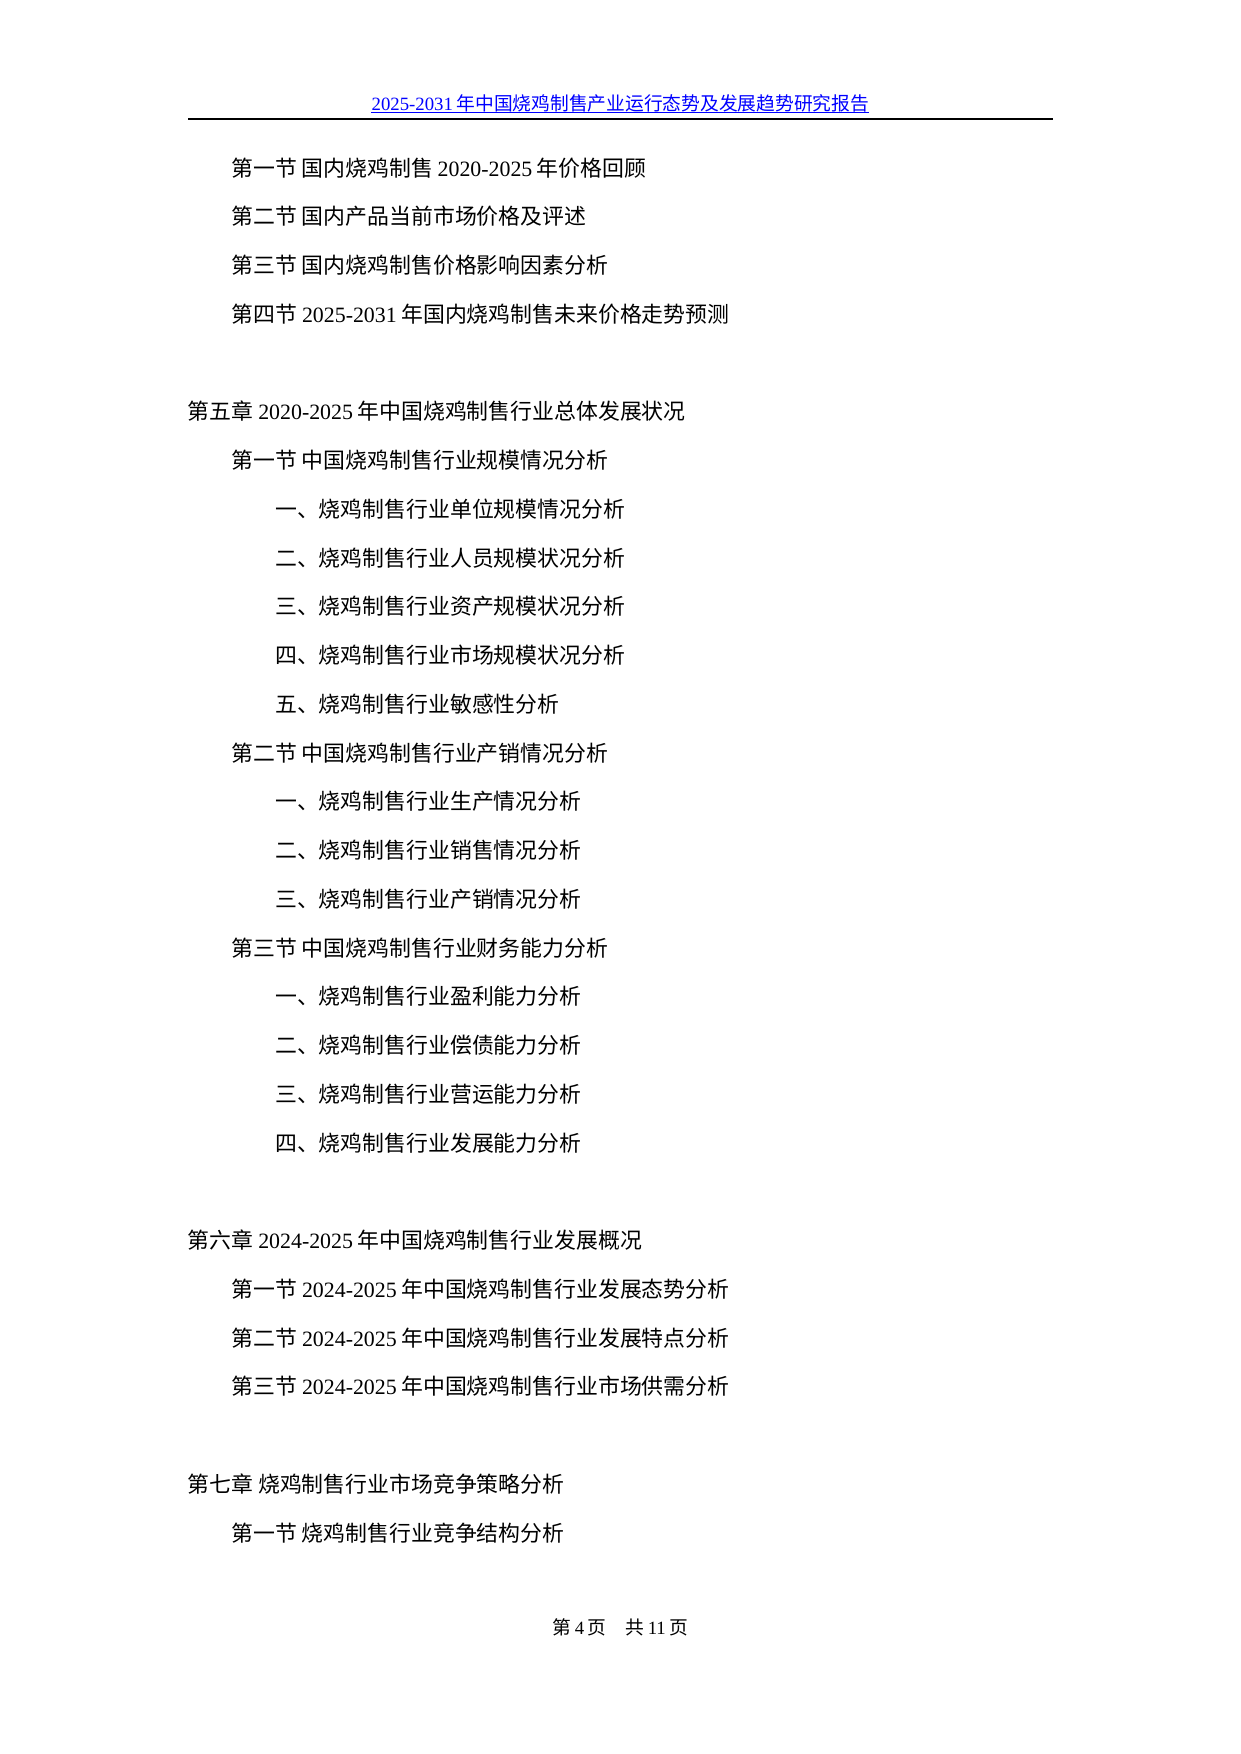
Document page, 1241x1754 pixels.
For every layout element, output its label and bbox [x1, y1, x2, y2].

text [187, 150, 1053, 1548]
